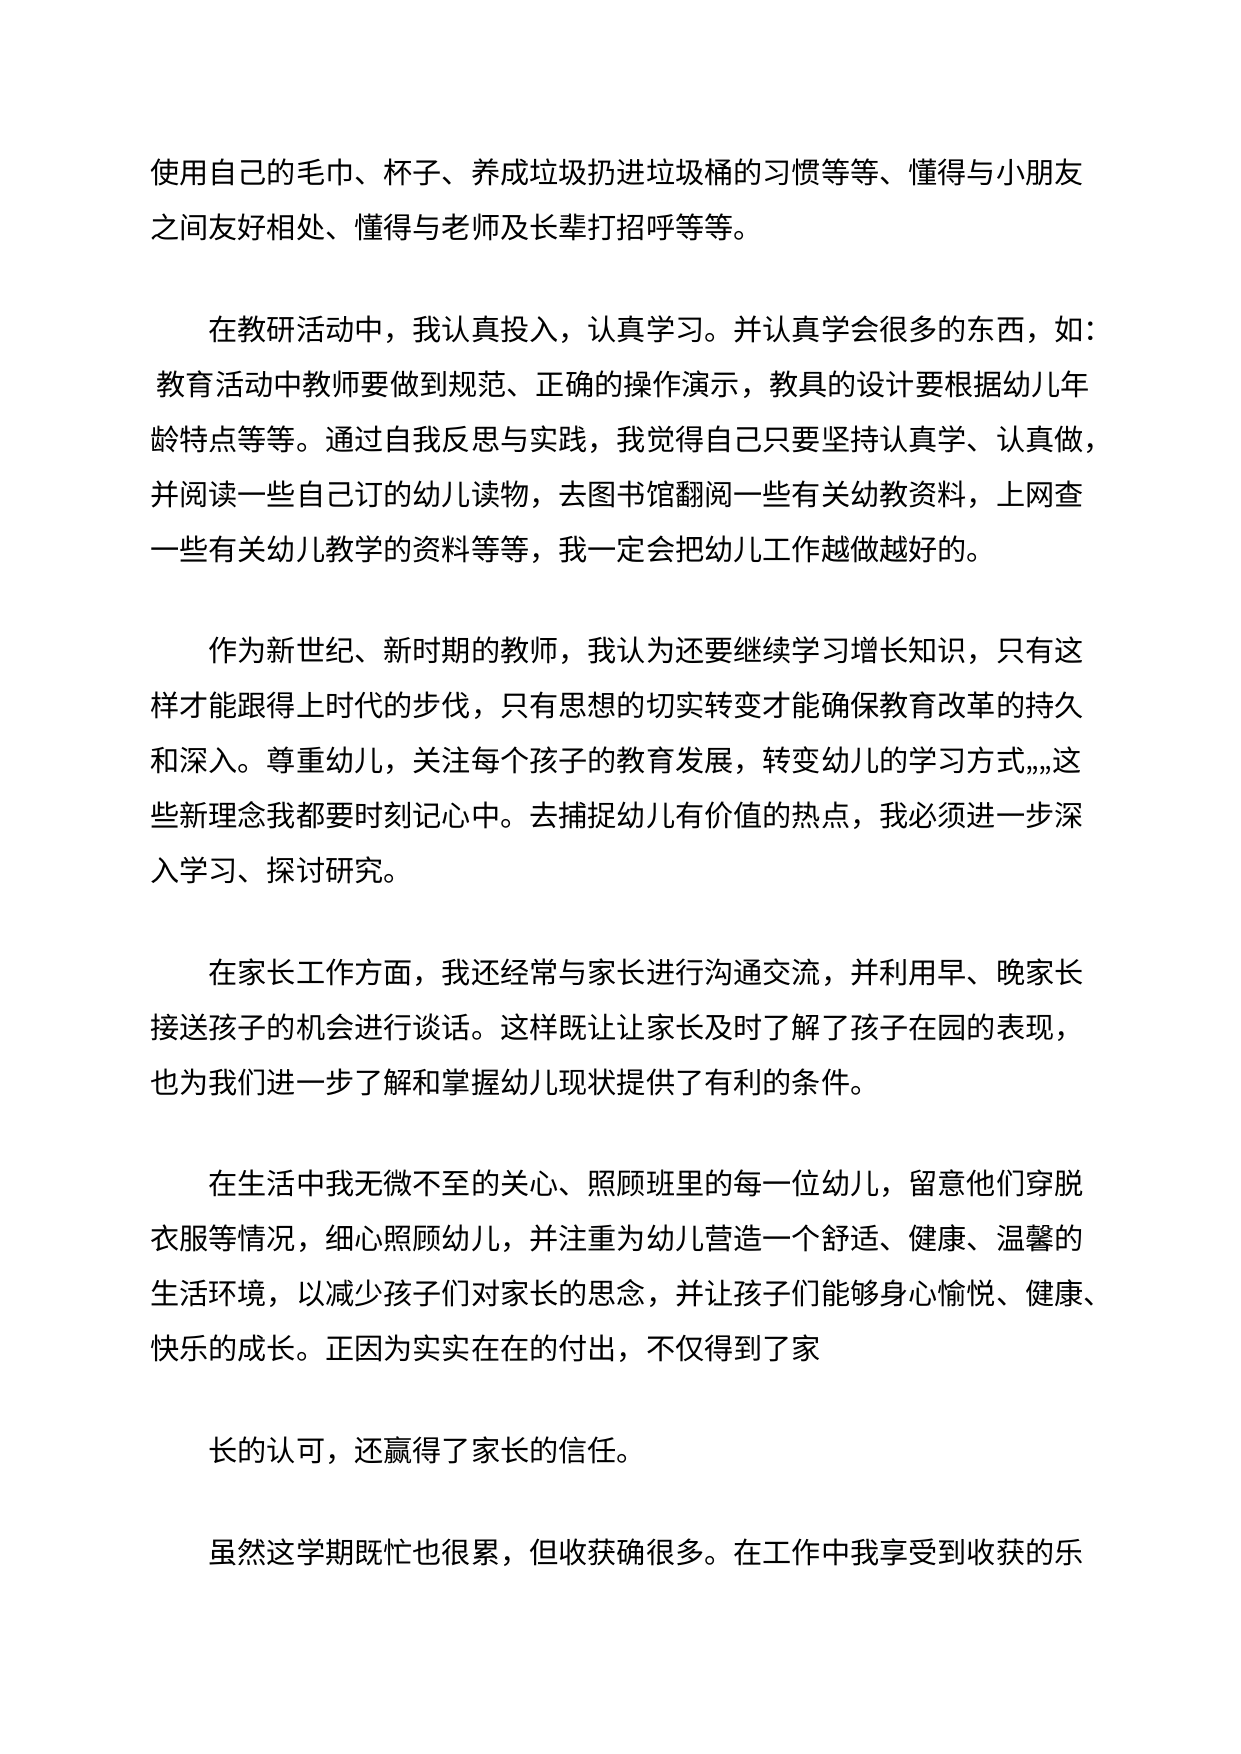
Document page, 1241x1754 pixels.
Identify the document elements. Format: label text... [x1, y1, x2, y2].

text 在家长工作方面，我还经常与家长进行沟通交流，并利用早、晚家长接送孩子的机会进行谈话。这样既让让家长及时了解了孩子在园的表现，也为我们进一步了解和掌握幼儿现状提供了有利的条件。 [150, 949, 1090, 1101]
text 长的认可，还赢得了家长的信任。 [150, 1427, 1090, 1470]
text 在教研活动中，我认真投入，认真学习。并认真学会很多的东西，如： 教育活动中教师要做到规范、正确的操作演示，教具的设计要根据幼儿年龄特点等等。通过自我反思与实践，我觉得自己只要坚持认真学、认真做，并阅读一些自己订的幼儿读物，去图书馆翻阅一些有关幼教资料，上网查一些有关幼儿教学的资料等等，我一定会把幼儿工作越做越好的。 [150, 307, 1090, 568]
text 作为新世纪、新时期的教师，我认为还要继续学习增长知识，只有这样才能跟得上时代的步伐，只有思想的切实转变才能确保教育改革的持久和深入。尊重幼儿，关注每个孩子的教育发展，转变幼儿的学习方式„„这些新理念我都要时刻记心中。去捕捉幼儿有价值的热点，我必须进一步深入学习、探讨研究。 [150, 628, 1090, 890]
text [150, 150, 1090, 247]
text 在生活中我无微不至的关心、照顾班里的每一位幼儿，留意他们穿脱衣服等情况，细心照顾幼儿，并注重为幼儿营造一个舒适、健康、温馨的生活环境，以减少孩子们对家长的思念，并让孩子们能够身心愉悦、健康、快乐的成长。正因为实实在在的付出，不仅得到了家 [150, 1161, 1090, 1368]
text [150, 1529, 1090, 1571]
